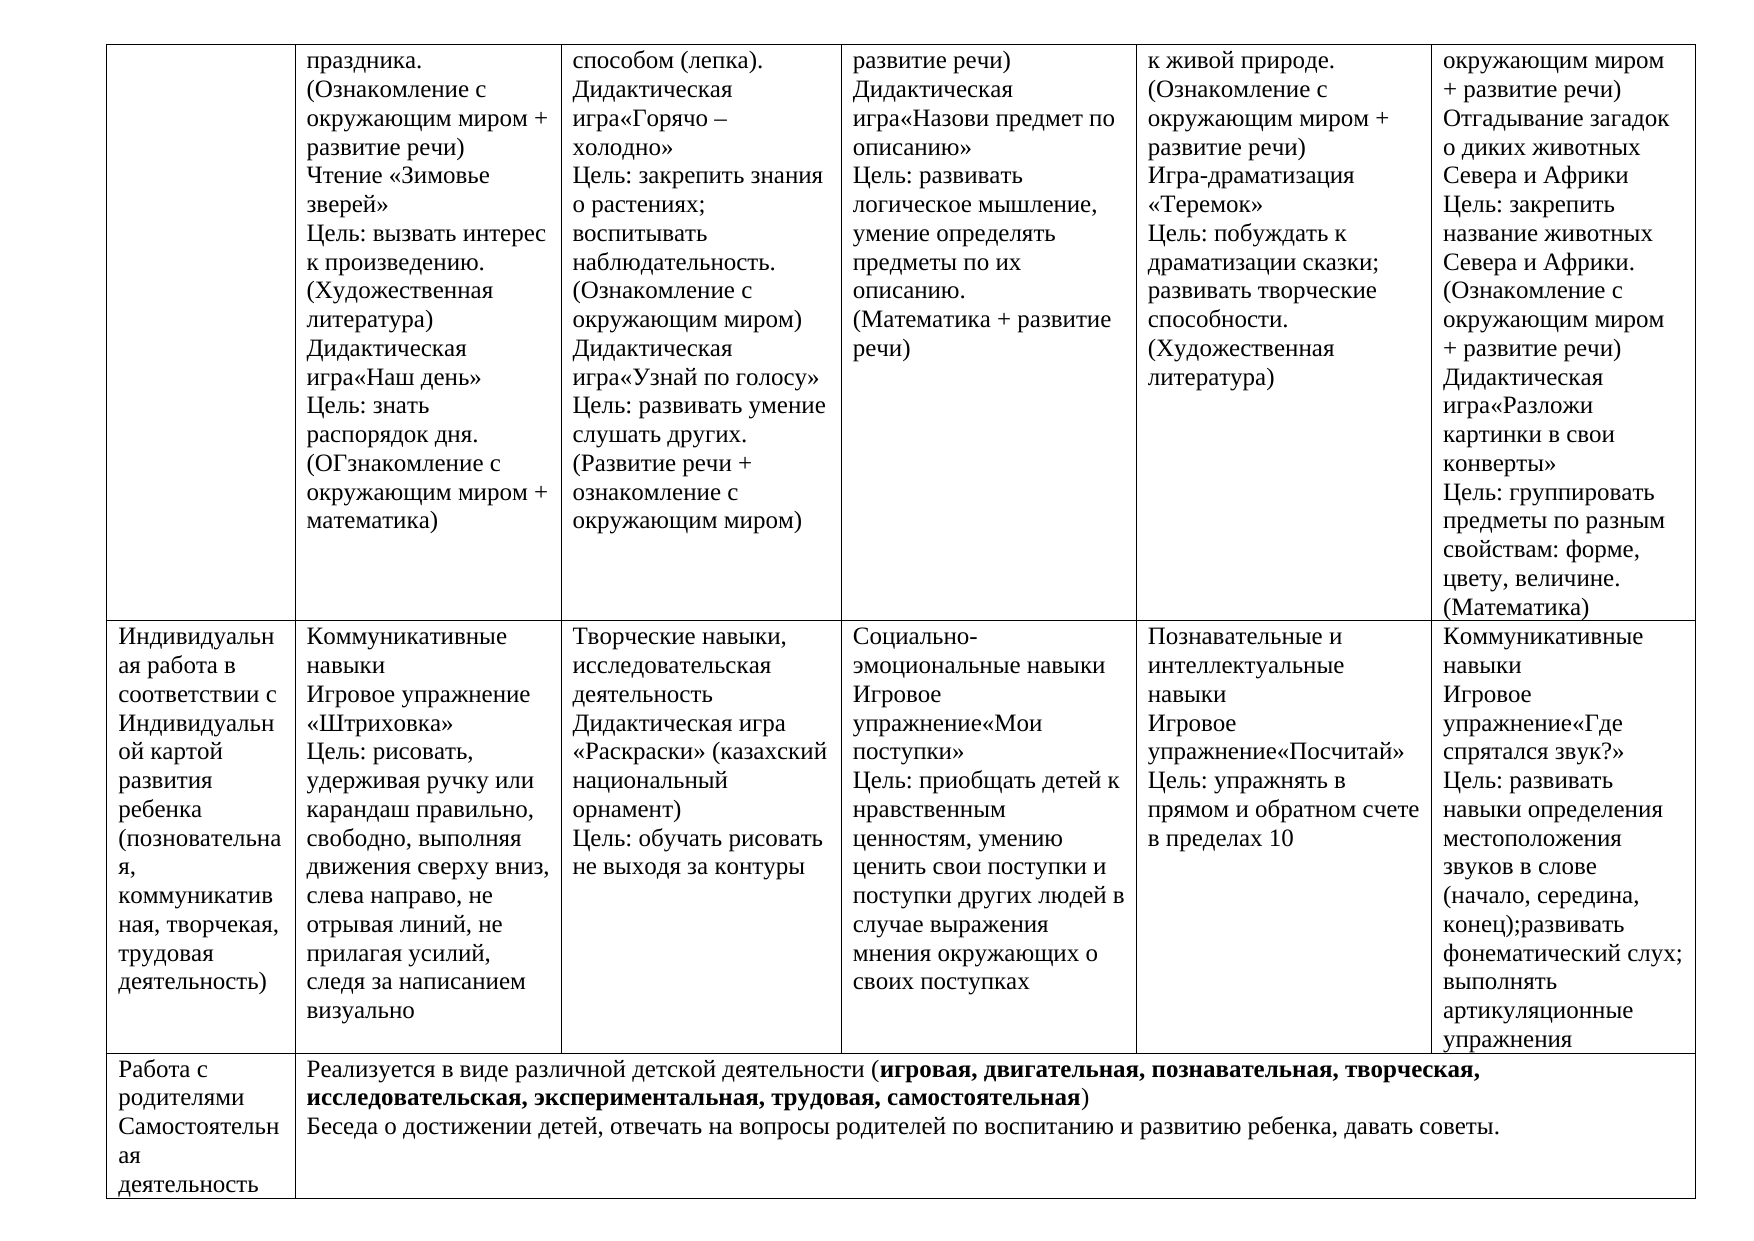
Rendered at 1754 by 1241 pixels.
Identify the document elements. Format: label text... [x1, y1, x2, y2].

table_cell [562, 45, 841, 620]
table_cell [107, 1054, 295, 1197]
table_cell Коммуникативные навыки Игровое упражнение«Где спрятался звук?» Цель: развивать навыки определения местоположения звуков в слове (начало, середина, конец);развивать фонематический слух; выполнять артикуляционные упражнения [1432, 621, 1695, 1053]
table_cell Познавательные и интеллектуальные навыки Игровое упражнение«Посчитай» Цель: упражнять в прямом и обратном счете в пределах 10 [1137, 621, 1431, 1053]
table_cell Индивидуальная работа в соответствии с Индивидуальной картой развития ребенка (позновательная, коммуникативная, творчекая, трудовая деятельность) [107, 621, 295, 1053]
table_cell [1432, 45, 1695, 620]
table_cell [296, 45, 561, 620]
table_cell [107, 45, 295, 620]
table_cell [1137, 45, 1431, 620]
table_cell Коммуникативные навыки Игровое упражнение «Штриховка» Цель: рисовать, удерживая ручку или карандаш правильно, свободно, выполняя движения сверху вниз, слева направо, не отрывая линий, не прилагая усилий, следя за написанием визуально [296, 621, 561, 1053]
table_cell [296, 1054, 1695, 1197]
table_cell Социально-эмоциональные навыки Игровое упражнение«Мои поступки» Цель: приобщать детей к нравственным ценностям, умению ценить свои поступки и поступки других людей в случае выражения мнения окружающих о своих поступках [842, 621, 1136, 1053]
table_cell Творческие навыки, исследовательская деятельность Дидактическая игра «Раскраски» (казахский национальный орнамент) Цель: обучать рисовать не выходя за контуры [562, 621, 841, 1053]
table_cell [842, 45, 1136, 620]
